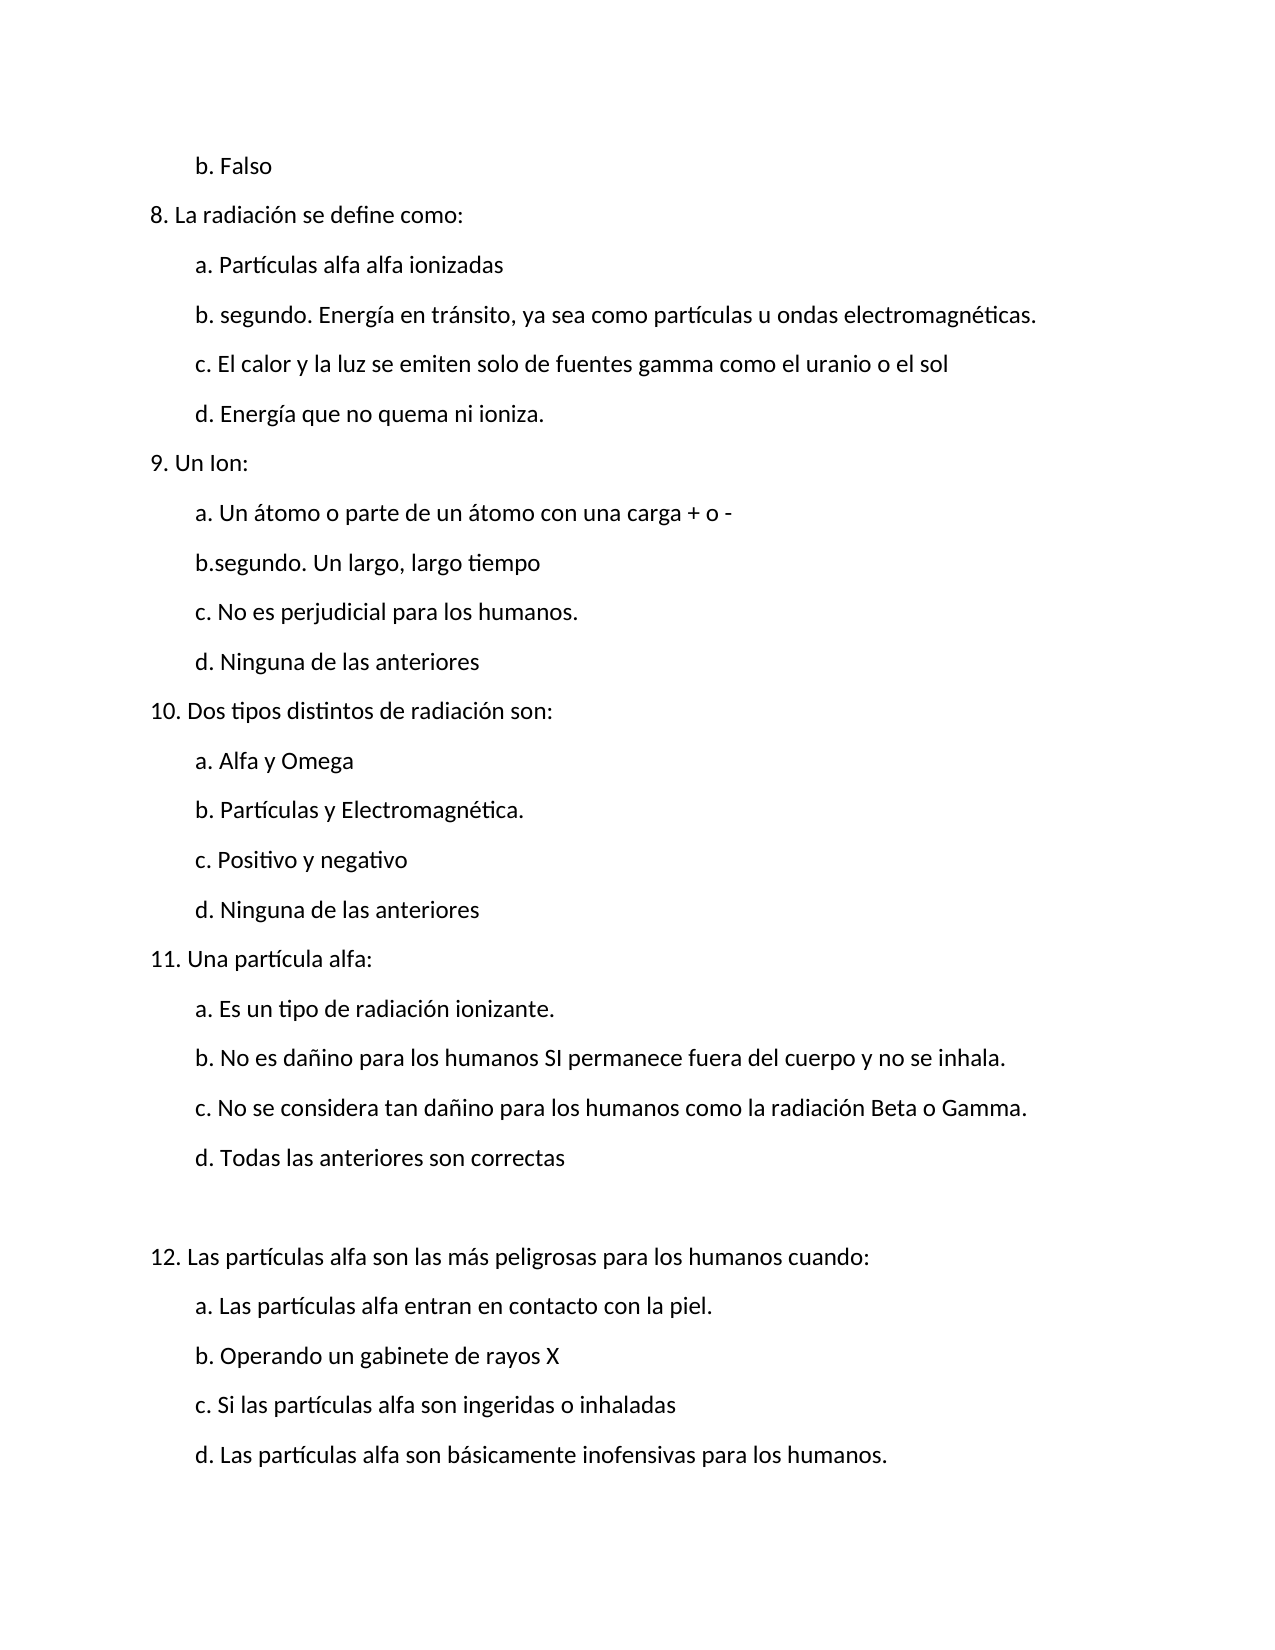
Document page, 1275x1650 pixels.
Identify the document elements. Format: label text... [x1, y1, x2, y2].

text a. Alfa y Omega [195, 745, 1125, 776]
text a. Las partículas alfa entran en contacto con la piel. [195, 1290, 1125, 1321]
text a. Un átomo o parte de un átomo con una carga + o - [195, 497, 1125, 528]
text 12. Las partículas alfa son las más peligrosas para los humanos cuando: [150, 1241, 1125, 1271]
text c. Si las partículas alfa son ingeridas o inhaladas [195, 1389, 1125, 1420]
text d. Energía que no quema ni ioniza. [195, 398, 1125, 428]
text b. Falso [195, 150, 1125, 181]
text c. Positivo y negativo [195, 844, 1125, 875]
text b.segundo. Un largo, largo tiempo [195, 547, 1125, 577]
text d. Las partículas alfa son básicamente inofensivas para los humanos. [195, 1439, 1125, 1470]
text 11. Una partícula alfa: [150, 943, 1125, 974]
text a. Es un tipo de radiación ionizante. [195, 993, 1125, 1023]
text 9. Un Ion: [150, 447, 1125, 478]
text b. No es dañino para los humanos SI permanece fuera del cuerpo y no se inhala. [195, 1042, 1125, 1073]
text c. El calor y la luz se emiten solo de fuentes gamma como el uranio o el sol [195, 348, 1125, 379]
text c. No se considera tan dañino para los humanos como la radiación Beta o Gamma. [195, 1092, 1125, 1123]
text d. Ninguna de las anteriores [195, 646, 1125, 676]
text d. Todas las anteriores son correctas [195, 1142, 1125, 1172]
text b. segundo. Energía en tránsito, ya sea como partículas u ondas electromagnéticas. [195, 299, 1125, 329]
text c. No es perjudicial para los humanos. [195, 596, 1125, 627]
text 8. La radiación se define como: [150, 199, 1125, 230]
text b. Operando un gabinete de rayos X [195, 1340, 1125, 1371]
text a. Partículas alfa alfa ionizadas [195, 249, 1125, 280]
text b. Partículas y Electromagnética. [195, 794, 1125, 825]
text d. Ninguna de las anteriores [195, 894, 1125, 924]
text 10. Dos tipos distintos de radiación son: [150, 695, 1125, 726]
